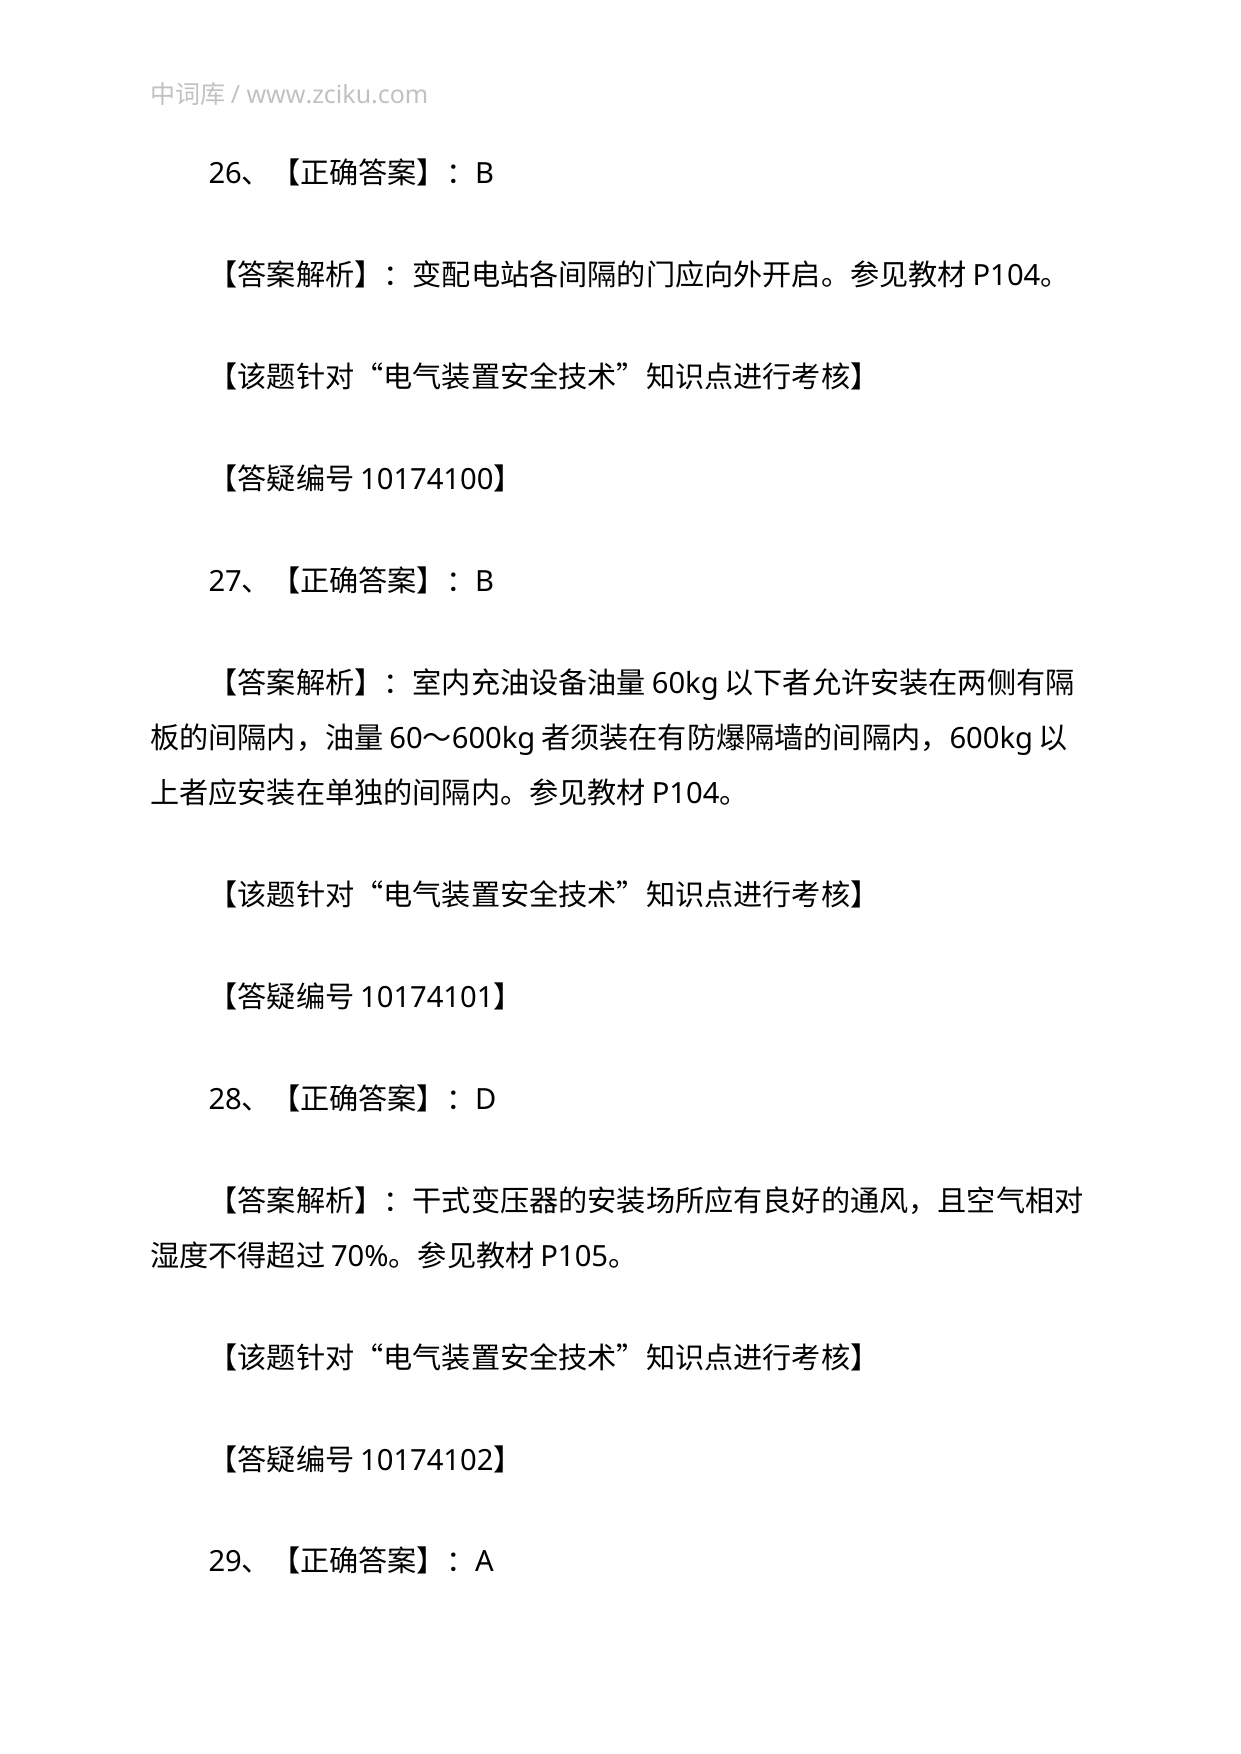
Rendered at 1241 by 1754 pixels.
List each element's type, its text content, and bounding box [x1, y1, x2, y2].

text 【答案解析】：变配电站各间隔的门应向外开启。参见教材P104。 [150, 252, 1090, 294]
text 【该题针对“电气装置安全技术”知识点进行考核】 [150, 872, 1090, 914]
text 【答案解析】：干式变压器的安装场所应有良好的通风，且空气相对湿度不得超过70%。参见教材P105。 [150, 1177, 1090, 1275]
text 27、【正确答案】：B [150, 558, 1090, 600]
text 29、【正确答案】：A [150, 1538, 1090, 1580]
text 28、【正确答案】：D [150, 1075, 1090, 1118]
text 【答疑编号10174102】 [150, 1436, 1090, 1478]
text 【答案解析】：室内充油设备油量60kg以下者允许安装在两侧有隔板的间隔内，油量60～600kg者须装在有防爆隔墙的间隔内，600kg以上者应安装在单独的间隔内。参见教材P104。 [150, 660, 1090, 812]
text 【答疑编号10174100】 [150, 456, 1090, 498]
text 【该题针对“电气装置安全技术”知识点进行考核】 [150, 1334, 1090, 1377]
text 【答疑编号10174101】 [150, 973, 1090, 1016]
text 26、【正确答案】：B [150, 150, 1090, 192]
text 【该题针对“电气装置安全技术”知识点进行考核】 [150, 354, 1090, 396]
